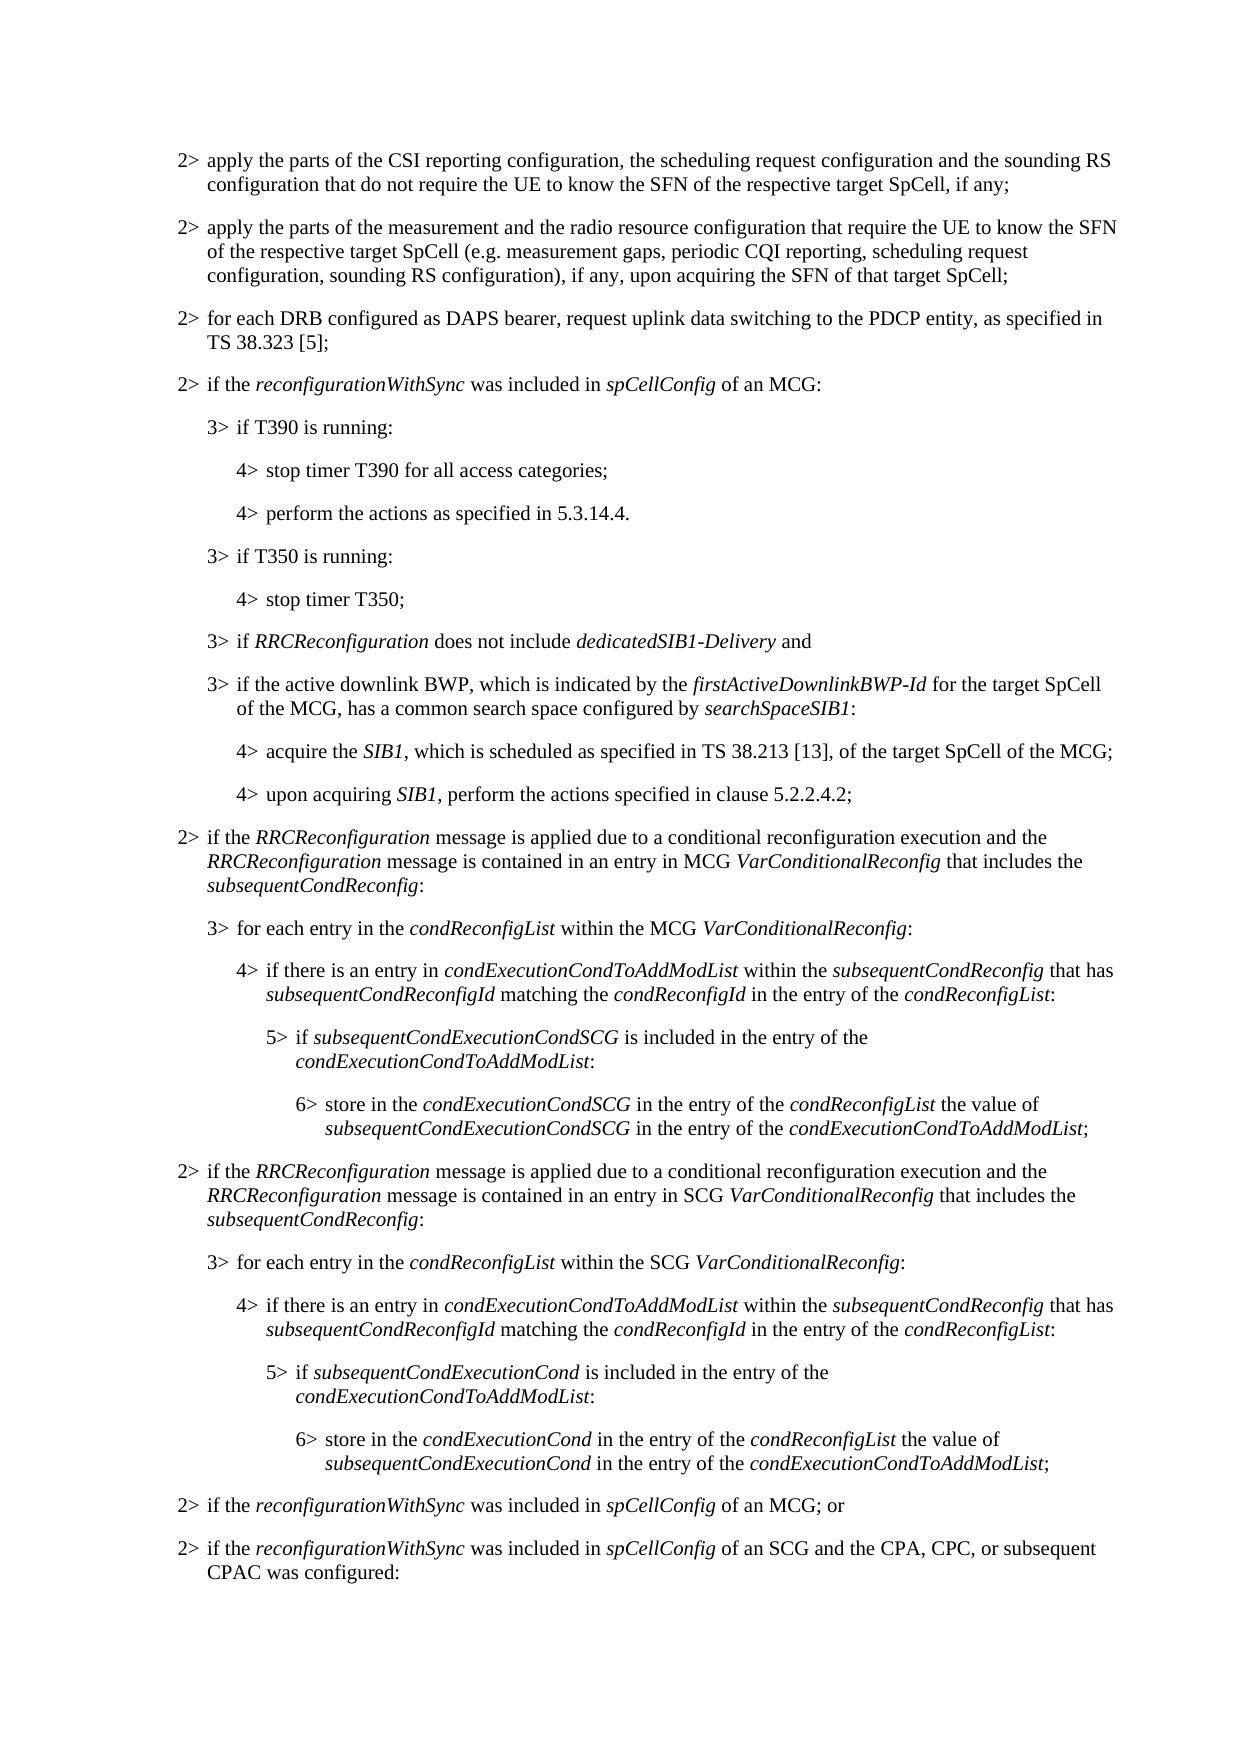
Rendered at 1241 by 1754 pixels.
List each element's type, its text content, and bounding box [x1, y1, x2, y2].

text 3> if T350 is running: [207, 544, 1122, 568]
text 2> if the reconfigurationWithSync was included in spCellConfig of an SCG and the CPA, CPC, or subsequent CPAC was configured: [177, 1536, 1122, 1584]
text 2> if the reconfigurationWithSync was included in spCellConfig of an MCG: [177, 372, 1122, 396]
text 4> stop timer T350; [236, 586, 1122, 611]
text 5> if subsequentCondExecutionCondSCG is included in the entry of the condExecutionCondToAddModList: [266, 1025, 1122, 1073]
text 2> if the RRCReconfiguration message is applied due to a conditional reconfiguration execution and the RRCReconfiguration message is contained in an entry in SCG VarConditionalReconfig that includes the subsequentCondReconfig: [177, 1159, 1122, 1231]
text 3> if RRCReconfiguration does not include dedicatedSIB1-Delivery and [207, 629, 1122, 653]
text 3> for each entry in the condReconfigList within the MCG VarConditionalReconfig: [207, 916, 1122, 939]
text 6> store in the condExecutionCondSCG in the entry of the condReconfigList the value of subsequentCondExecutionCondSCG in the entry of the condExecutionCondToAddModList; [295, 1092, 1122, 1140]
text 4> upon acquiring SIB1, perform the actions specified in clause 5.2.2.4.2; [236, 782, 1122, 806]
text 2> apply the parts of the measurement and the radio resource configuration that require the UE to know the SFN of the respective target SpCell (e.g. measurement gaps, periodic CQI reporting, scheduling request configuration, sounding RS configuration), if any, upon acquiring the SFN of that target SpCell; [177, 214, 1122, 287]
text 4> if there is an entry in condExecutionCondToAddModList within the subsequentCondReconfig that has subsequentCondReconfigId matching the condReconfigId in the entry of the condReconfigList: [236, 1293, 1122, 1341]
text 2> if the reconfigurationWithSync was included in spCellConfig of an MCG; or [177, 1493, 1122, 1517]
text 4> acquire the SIB1, which is scheduled as specified in TS 38.213 [13], of the target SpCell of the MCG; [236, 739, 1122, 763]
text 2> if the RRCReconfiguration message is applied due to a conditional reconfiguration execution and the RRCReconfiguration message is contained in an entry in MCG VarConditionalReconfig that includes the subsequentCondReconfig: [177, 824, 1122, 897]
text 5> if subsequentCondExecutionCond is included in the entry of the condExecutionCondToAddModList: [266, 1359, 1122, 1408]
text 4> if there is an entry in condExecutionCondToAddModList within the subsequentCondReconfig that has subsequentCondReconfigId matching the condReconfigId in the entry of the condReconfigList: [236, 958, 1122, 1006]
text 2> for each DRB configured as DAPS bearer, request uplink data switching to the PDCP entity, as specified in TS 38.323 [5]; [177, 306, 1122, 354]
text 6> store in the condExecutionCond in the entry of the condReconfigList the value of subsequentCondExecutionCond in the entry of the condExecutionCondToAddModList; [295, 1426, 1122, 1474]
text 2> apply the parts of the CSI reporting configuration, the scheduling request configuration and the sounding RS configuration that do not require the UE to know the SFN of the respective target SpCell, if any; [177, 148, 1122, 196]
text 4> perform the actions as specified in 5.3.14.4. [236, 501, 1122, 525]
text 3> if the active downlink BWP, which is indicated by the firstActiveDownlinkBWP-Id for the target SpCell of the MCG, has a common search space configured by searchSpaceSIB1: [207, 672, 1122, 720]
text 4> stop timer T390 for all access categories; [236, 458, 1122, 482]
text 3> for each entry in the condReconfigList within the SCG VarConditionalReconfig: [207, 1250, 1122, 1274]
text 3> if T390 is running: [207, 415, 1122, 439]
